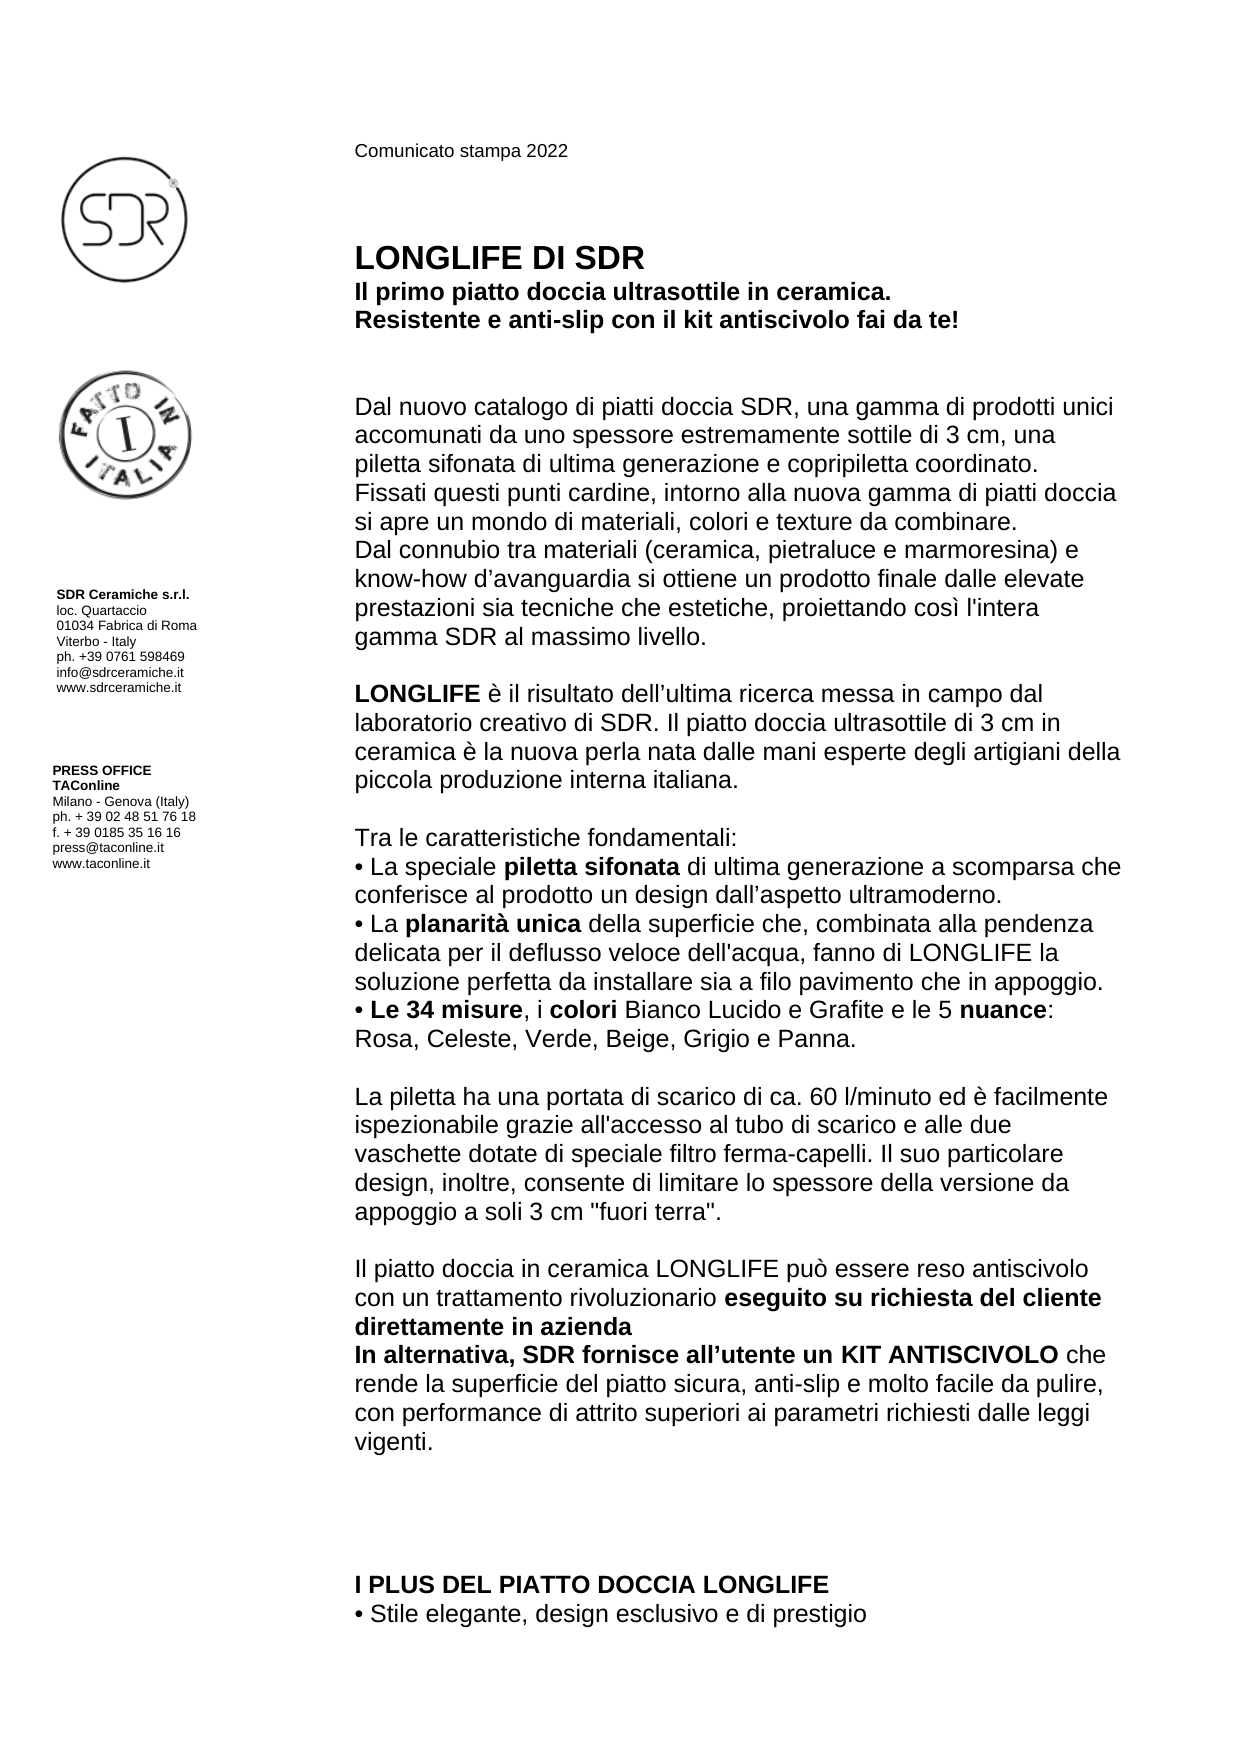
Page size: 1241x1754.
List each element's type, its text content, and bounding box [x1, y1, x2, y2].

text Tra le caratteristiche fondamentali: [354, 823, 1122, 851]
picture [55, 151, 194, 286]
text La piletta ha una portata di scarico di ca. 60 l/minuto ed è facilmente ispezionabile grazie all'accesso al tubo di scarico e alle due vaschette dotate di speciale filtro ferma-capelli. Il suo particolare design, inoltre, consente di limitare lo spessore della versione da appoggio a soli 3 cm "fuori terra". [354, 1081, 1122, 1225]
text Dal connubio tra materiali (ceramica, pietraluce e marmoresina) e know-how d’avanguardia si ottiene un prodotto finale dalle elevate prestazioni sia tecniche che estetiche, proiettando così l'intera gamma SDR al massimo livello. [354, 535, 1122, 650]
text Dal nuovo catalogo di piatti doccia SDR, una gamma di prodotti unici accomunati da uno spessore estremamente sottile di 3 cm, una piletta sifonata di ultima generazione e copripiletta coordinato. [354, 391, 1122, 478]
picture [45, 365, 205, 502]
text Fissati questi punti cardine, intorno alla nuova gamma di piatti doccia si apre un mondo di materiali, colori e texture da combinare. [354, 478, 1122, 535]
text I PLUS DEL PIATTO DOCCIA LONGLIFE [354, 1570, 1122, 1599]
text • La speciale piletta sifonata di ultima generazione a scomparsa che conferisce al prodotto un design dall’aspetto ultramoderno. [354, 851, 1122, 909]
text LONGLIFE è il risultato dell’ultima ricerca messa in campo dal laboratorio creativo di SDR. Il piatto doccia ultrasottile di 3 cm in ceramica è la nuova perla nata dalle mani esperte degli artigiani della piccola produzione interna italiana. [354, 679, 1122, 794]
text Comunicato stampa 2022 [354, 139, 1122, 161]
text Il primo piatto doccia ultrasottile in ceramica. [354, 276, 1122, 305]
text • La planarità̀ unica della superficie che, combinata alla pendenza delicata per il deflusso veloce dell'acqua, fanno di LONGLIFE la soluzione perfetta da installare sia a filo pavimento che in appoggio. [354, 909, 1122, 995]
text • Le 34 misure, i colori Bianco Lucido e Grafite e le 5 nuance: Rosa, Celeste, Verde, Beige, Grigio e Panna. [354, 995, 1122, 1053]
text In alternativa, SDR fornisce all’utente un KIT ANTISCIVOLO che rende la superficie del piatto sicura, anti-slip e molto facile da pulire, con performance di attrito superiori ai parametri richiesti dalle leggi vigenti. [354, 1340, 1122, 1455]
text Resistente e anti-slip con il kit antiscivolo fai da te! [354, 305, 1122, 334]
text • Stile elegante, design esclusivo e di prestigio [354, 1599, 1122, 1628]
text LONGLIFE DI SDR [354, 238, 1122, 276]
text Il piatto doccia in ceramica LONGLIFE può essere reso antiscivolo con un trattamento rivoluzionario eseguito su richiesta del cliente direttamente in azienda [354, 1254, 1122, 1340]
